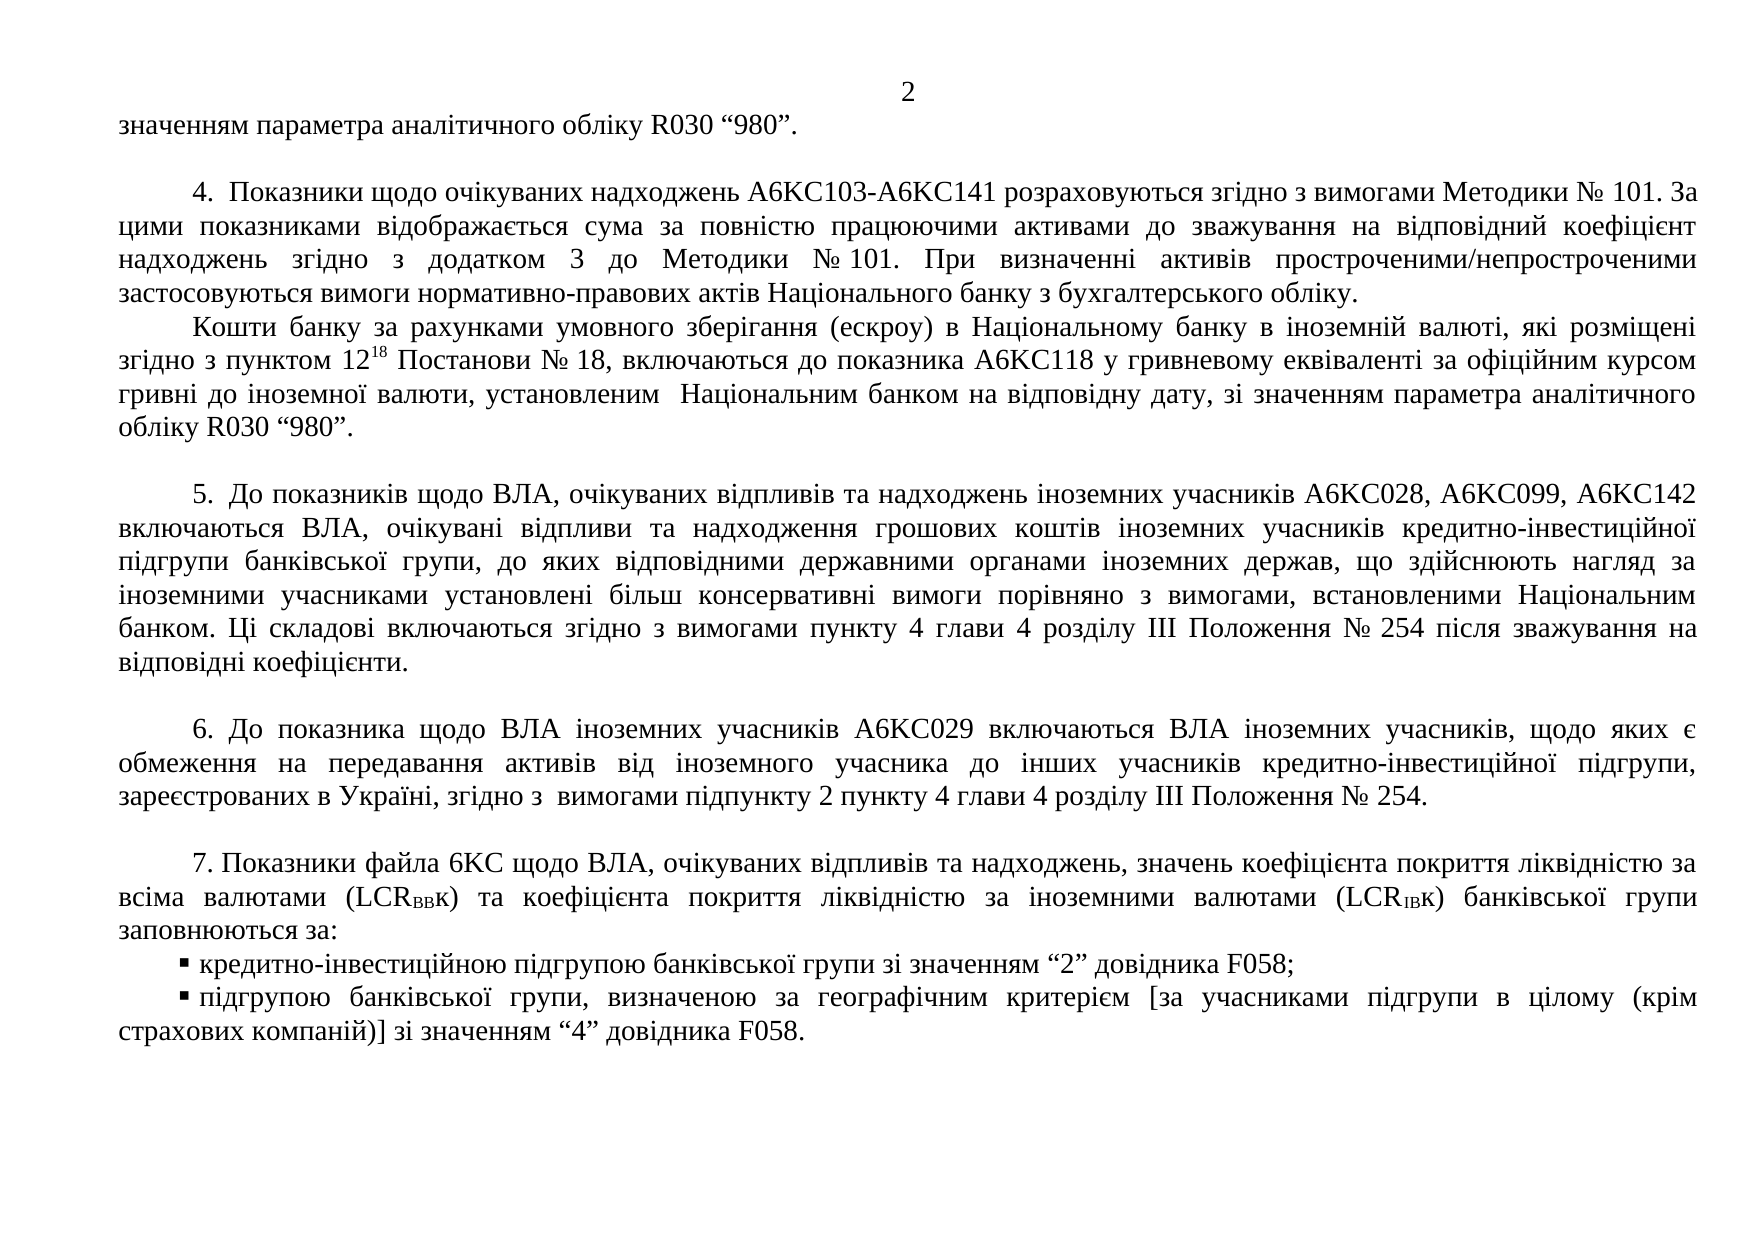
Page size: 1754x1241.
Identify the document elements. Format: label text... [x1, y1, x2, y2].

text 5. До показників щодо ВЛА, очікуваних відпливів та надходжень іноземних учасників A6KC028, A6KC099, A6KC142 включаються ВЛА, очікувані відпливи та надходження грошових коштів іноземних учасників кредитно-інвестиційної підгрупи банківської групи, до яких відповідними державними органами іноземних держав, що здійснюють нагляд за іноземними учасниками установлені більш консервативні вимоги порівняно з вимогами, встановленими Національним банком. Ці складові включаються згідно з вимогами пункту 4 глави 4 розділу ІІІ Положення № 254 після зважування на відповідні коефіцієнти. [118, 476, 1698, 678]
list кредитно-інвестиційною підгрупою банківської групи зі значенням “2” довідника F058; [118, 946, 1698, 979]
text Кошти банку за рахунками умовного зберігання (ескроу) в Національному банку в іноземній валюті, які розміщені згідно з пунктом 1218 Постанови № 18, включаються до показника A6KC118 у гривневому еквіваленті за офіційним курсом гривні до іноземної валюти, установленим Національним банком на відповідну дату, зі значенням параметра аналітичного обліку R030 “980”. [118, 309, 1698, 443]
text 4. Показники щодо очікуваних надходжень A6KC103-A6KC141 розраховуються згідно з вимогами Методики № 101. За цими показниками відображається сума за повністю працюючими активами до зважування на відповідний коефіцієнт надходжень згідно з додатком 3 до Методики № 101. При визначенні активів простроченими/непростроченими застосовуються вимоги нормативно-правових актів Національного банку з бухгалтерського обліку. [118, 174, 1698, 309]
list підгрупою банківської групи, визначеною за географічним критерієм [за учасниками підгрупи в цілому (крім страхових компаній)] зі значенням “4” довідника F058. [118, 979, 1698, 1047]
text 7. Показники файла 6KС щодо ВЛА, очікуваних відпливів та надходжень, значень коефіцієнта покриття ліквідністю за всіма валютами (LCRВВк) та коефіцієнта покриття ліквідністю за іноземними валютами (LCRІВк) банківської групи заповнюються за: [118, 845, 1698, 946]
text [118, 107, 1698, 141]
text 6. До показника щодо ВЛА іноземних учасників A6KC029 включаються ВЛА іноземних учасників, щодо яких є обмеження на передавання активів від іноземного учасника до інших учасників кредитно-інвестиційної підгрупи, зареєстрованих в Україні, згідно з вимогами підпункту 2 пункту 4 глави 4 розділу ІІІ Положення № 254. [118, 711, 1698, 812]
